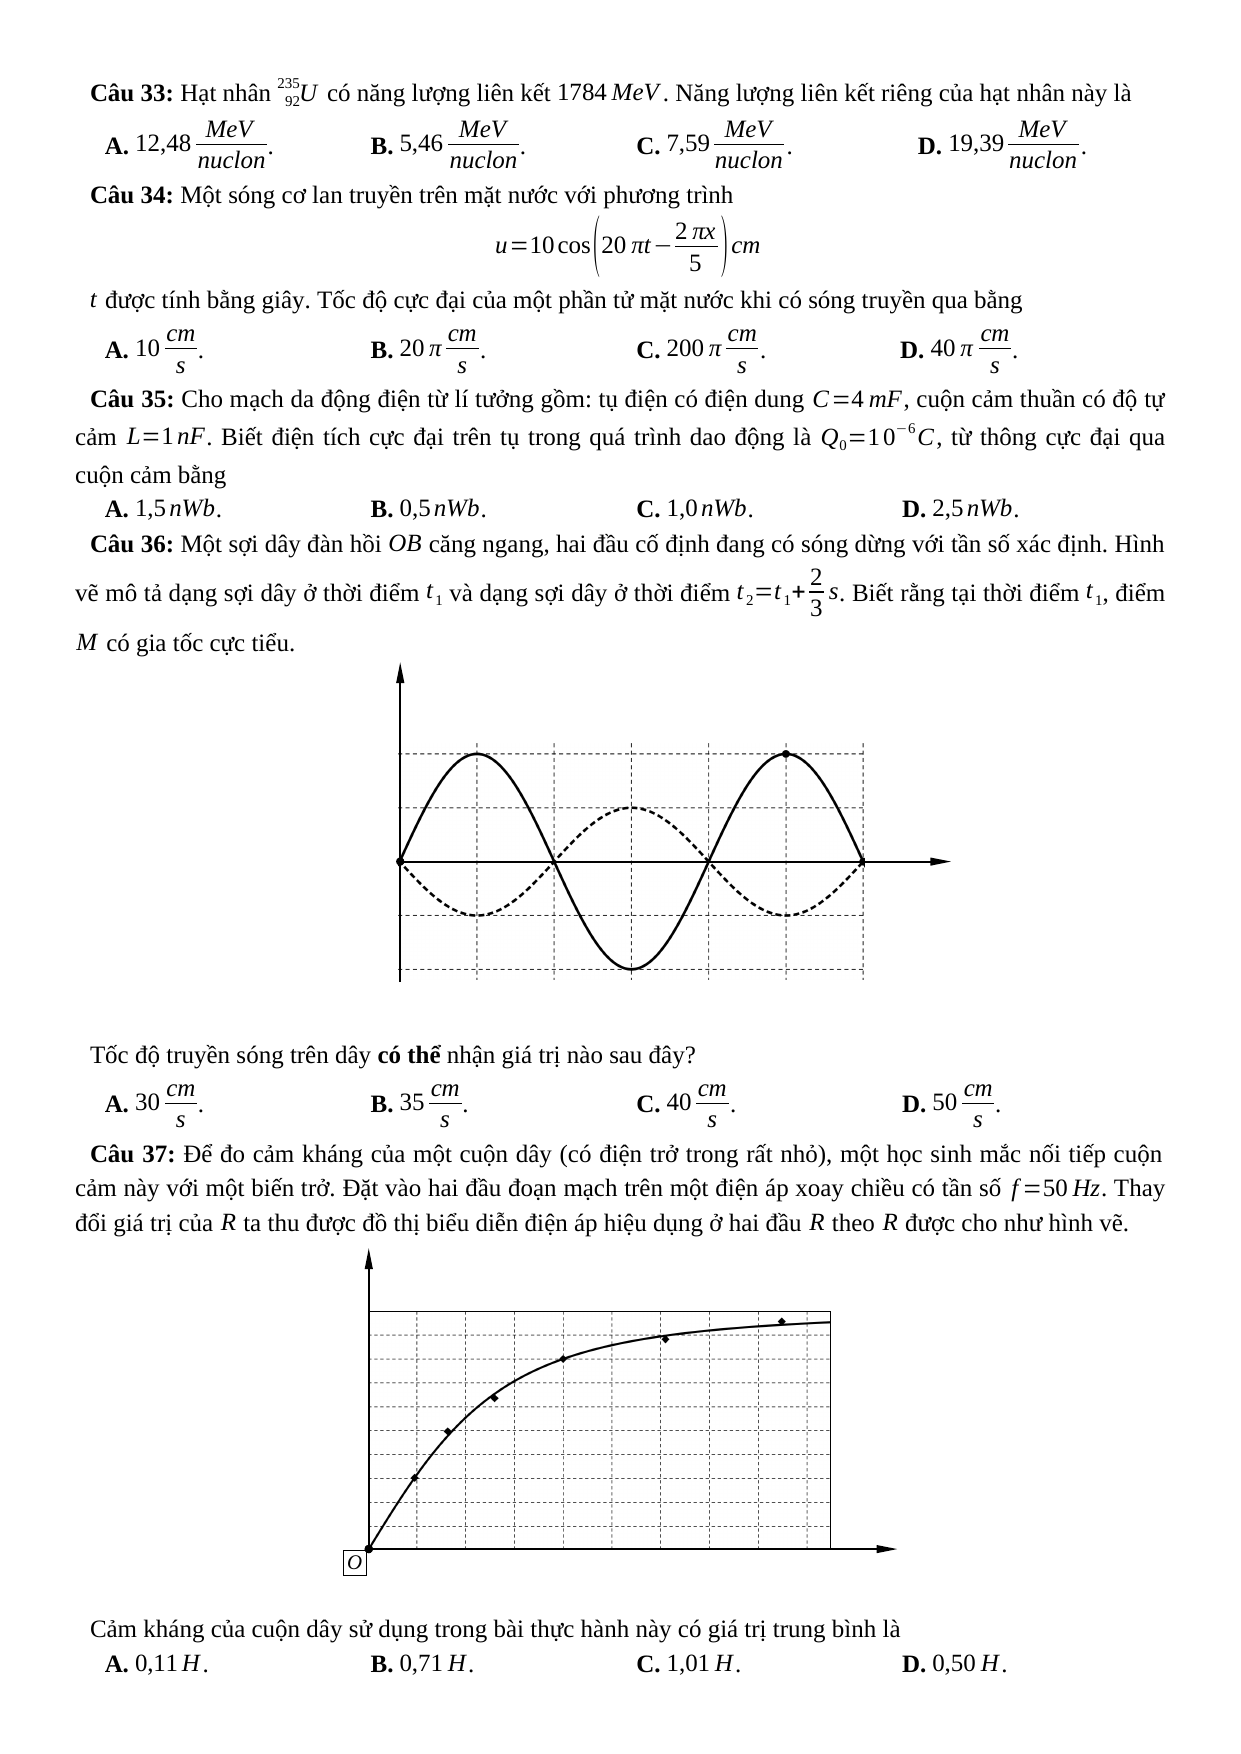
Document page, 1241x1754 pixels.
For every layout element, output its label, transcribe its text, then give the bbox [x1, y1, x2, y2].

text Câu 33: Hạt nhân có năng lượng liên kết . Năng lượng liên kết riêng của hạt nhân này là [75, 75, 1165, 110]
text Cảm kháng của cuộn dây sử dụng trong bài thực hành này có giá trị trung bình là [75, 1614, 1165, 1643]
text được tính bằng giây. Tốc độ cực đại của một phần tử mặt nước khi có sóng truyền qua bằng [75, 285, 1165, 314]
text Câu 37: Để đo cảm kháng của một cuộn dây (có điện trở trong rất nhỏ), một học sinh mắc nối tiếp cuộn cảm này với một biến trở. Đặt vào hai đầu đoạn mạch trên một điện áp xoay chiều có tần số . Thay đổi giá trị của ta thu được đồ thị biểu diễn điện áp hiệu dụng ở hai đầu theo được cho như hình vẽ. [75, 1139, 1165, 1237]
text A. . B. . C. . D. . [75, 494, 1165, 523]
text A. . B. . C. . D. . [75, 1649, 1165, 1678]
text Tốc độ truyền sóng trên dây có thể nhận giá trị nào sau đây? [75, 1040, 1165, 1069]
text Câu 36: Một sợi dây đàn hồi căng ngang, hai đầu cố định đang có sóng dừng với tần số xác định. Hình vẽ mô tả dạng sợi dây ở thời điểm và dạng sợi dây ở thời điểm . Biết rằng tại thời điểm , điểm có gia tốc cực tiểu. [75, 529, 1165, 657]
picture [370, 1312, 830, 1548]
picture [401, 863, 865, 980]
text A. . B. . C. . D. . [75, 320, 1165, 379]
text Câu 35: Cho mạch da động điện từ lí tưởng gồm: tụ điện có điện dung , cuộn cảm thuần có độ tự cảm . Biết điện tích cực đại trên tụ trong quá trình dao động là , từ thông cực đại qua cuộn cảm bằng [75, 384, 1165, 488]
picture [401, 743, 865, 861]
text A. . B. . C. . D. . [75, 1074, 1165, 1133]
text A. . B. . C. . D. . [75, 116, 1165, 174]
text Câu 34: Một sóng cơ lan truyền trên mặt nước với phương trình [75, 180, 1165, 209]
